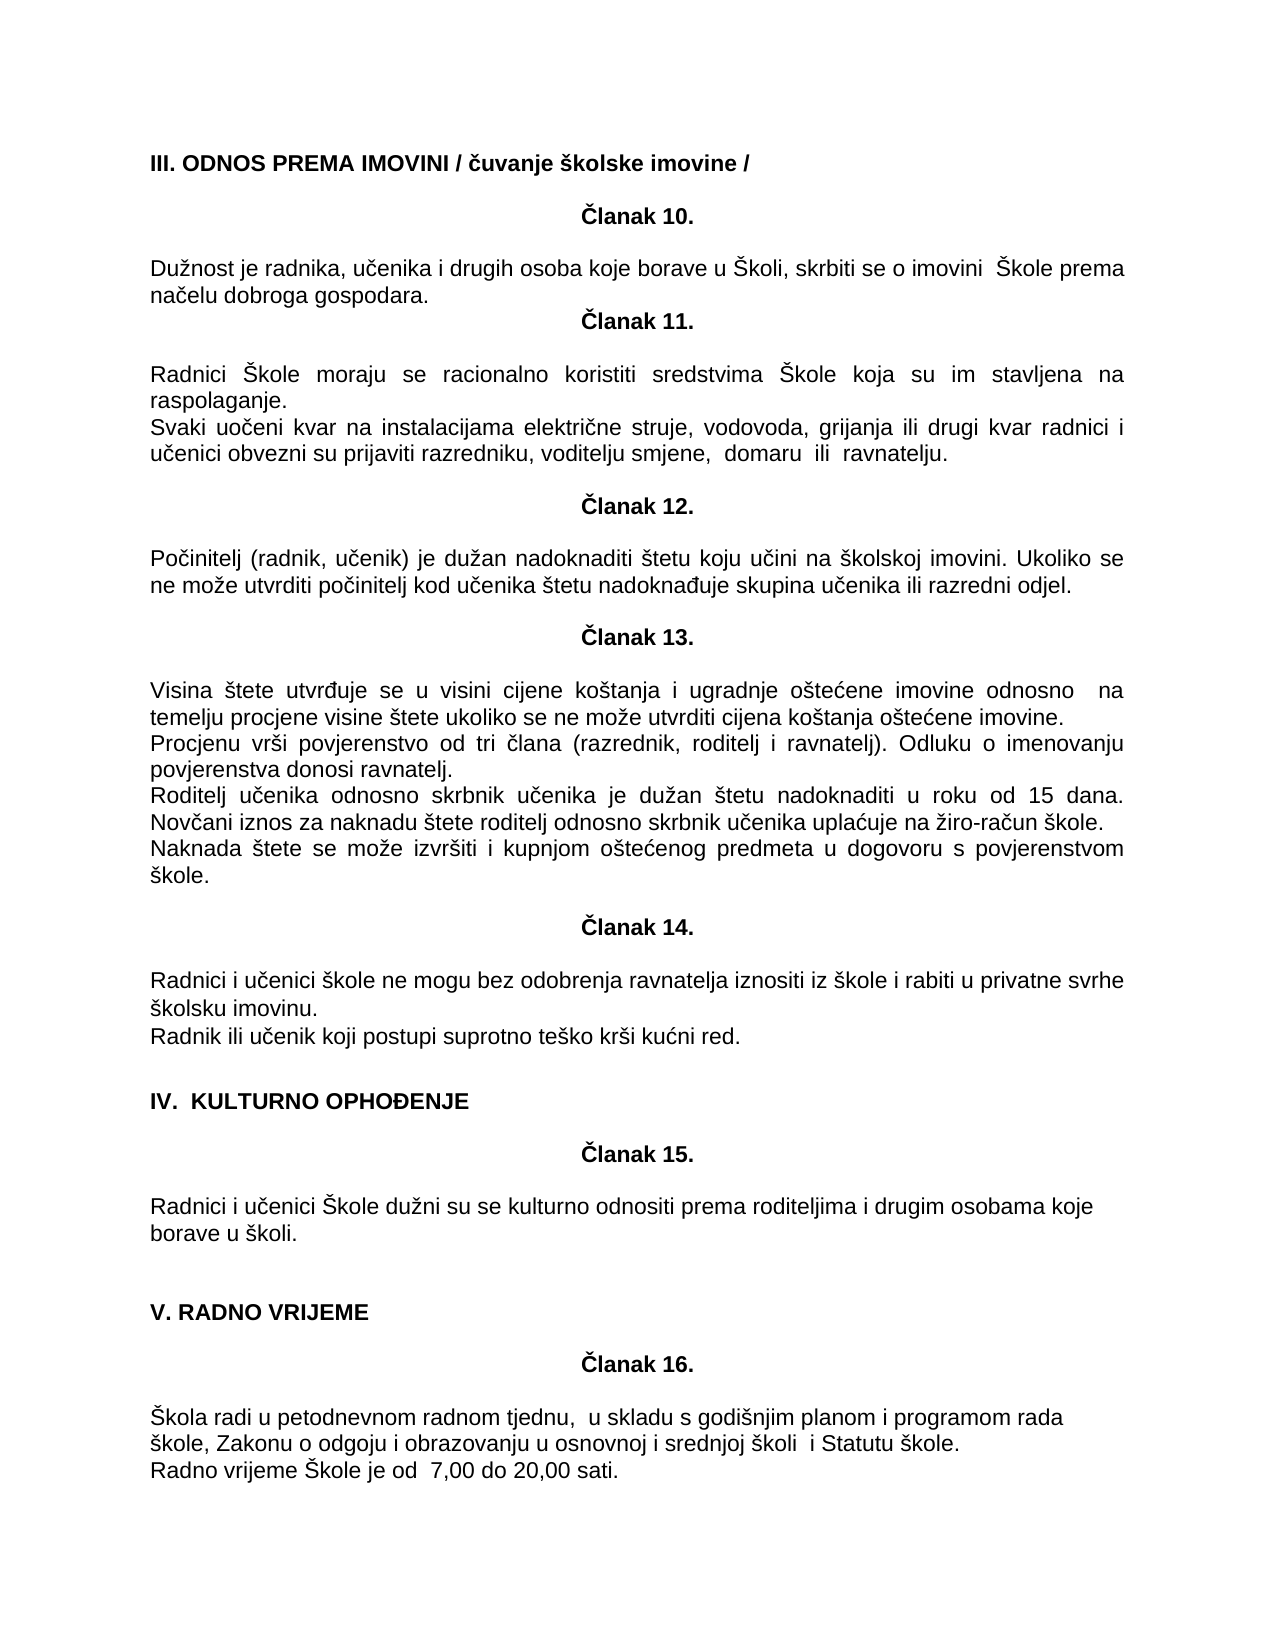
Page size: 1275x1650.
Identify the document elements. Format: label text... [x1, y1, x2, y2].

text Počinitelj (radnik, učenik) je dužan nadoknaditi štetu koju učini na školskoj imovini. Ukoliko se ne može utvrditi počinitelj kod učenika štetu nadoknađuje skupina učenika ili razredni odjel. [150, 545, 1125, 598]
subtitle III. ODNOS PREMA IMOVINI / čuvanje školske imovine / [150, 150, 1125, 176]
text Dužnost je radnika, učenika i drugih osoba koje borave u Školi, skrbiti se o imovini Škole prema načelu dobroga gospodara. [150, 255, 1125, 308]
text Članak 10. [150, 203, 1125, 229]
text Radnik ili učenik koji postupi suprotno teško krši kućni red. [150, 1023, 1125, 1049]
text Radno vrijeme Škole je od 7,00 do 20,00 sati. [150, 1457, 1125, 1483]
text Škola radi u petodnevnom radnom tjednu, u skladu s godišnjim planom i programom rada škole, Zakonu o odgoju i obrazovanju u osnovnoj i srednjoj školi i Statutu škole. [150, 1404, 1125, 1457]
text Članak 14. [150, 914, 1125, 941]
text Procjenu vrši povjerenstvo od tri člana (razrednik, roditelj i ravnatelj). Odluku o imenovanju povjerenstva donosi ravnatelj. [150, 730, 1125, 782]
text Visina štete utvrđuje se u visini cijene koštanja i ugradnje oštećene imovine odnosno na temelju procjene visine štete ukoliko se ne može utvrditi cijena koštanja oštećene imovine. [150, 677, 1125, 730]
text Članak 15. [150, 1141, 1125, 1167]
text V. RADNO VRIJEME [150, 1299, 1125, 1325]
text Članak 12. [150, 493, 1125, 519]
text Članak 16. [150, 1351, 1125, 1378]
text Svaki uočeni kvar na instalacijama električne struje, vodovoda, grijanja ili drugi kvar radnici i učenici obvezni su prijaviti razredniku, voditelju smjene, domaru ili ravnatelju. [150, 413, 1125, 466]
text Radnici i učenici škole ne mogu bez odobrenja ravnatelja iznositi iz škole i rabiti u privatne svrhe školsku imovinu. [150, 967, 1125, 1023]
text Radnici Škole moraju se racionalno koristiti sredstvima Škole koja su im stavljena na raspolaganje. [150, 361, 1125, 413]
text Članak 13. [150, 624, 1125, 651]
text Radnici i učenici Škole dužni su se kulturno odnositi prema roditeljima i drugim osobama koje borave u školi. [150, 1193, 1125, 1246]
text Članak 11. [150, 308, 1125, 334]
text Roditelj učenika odnosno skrbnik učenika je dužan štetu nadoknaditi u roku od 15 dana. Novčani iznos za naknadu štete roditelj odnosno skrbnik učenika uplaćuje na žiro-račun škole. [150, 782, 1125, 835]
subtitle IV. KULTURNO OPHOĐENJE [150, 1088, 1125, 1114]
text Naknada štete se može izvršiti i kupnjom oštećenog predmeta u dogovoru s povjerenstvom škole. [150, 835, 1125, 888]
